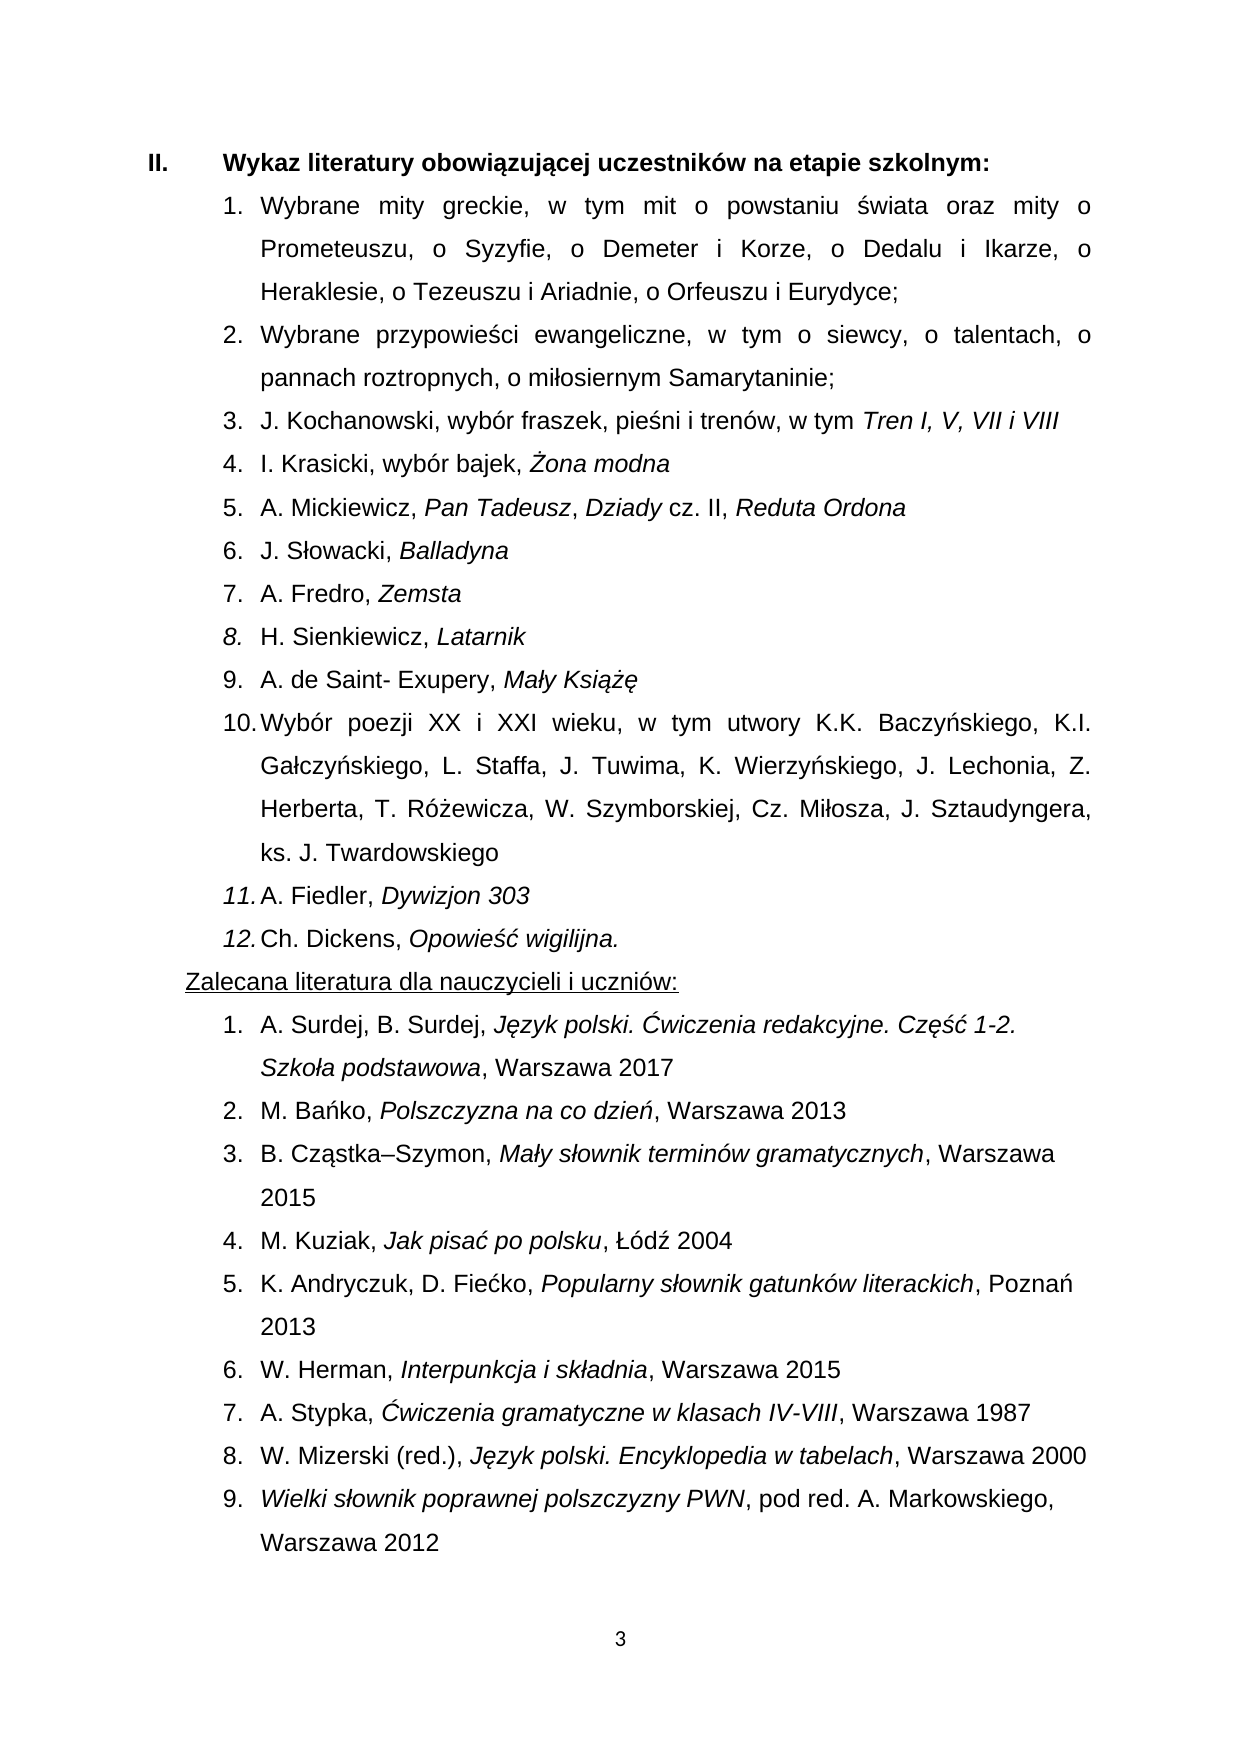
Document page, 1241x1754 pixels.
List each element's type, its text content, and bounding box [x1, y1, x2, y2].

list A. Fiedler, Dywizjon 303 [223, 881, 1093, 909]
list Wielki słownik poprawnej polszczyzny PWN, pod red. A. Markowskiego, Warszawa 2012 [223, 1484, 1093, 1556]
list W. Mizerski (red.), Język polski. Encyklopedia w tabelach, Warszawa 2000 [223, 1441, 1093, 1470]
list M. Kuziak, Jak pisać po polsku, Łódź 2004 [223, 1226, 1093, 1254]
list Wybrane mity greckie, w tym mit o powstaniu świata oraz mity o Prometeuszu, o Syzyfie, o Demeter i Korze, o Dedalu i Ikarze, o Heraklesie, o Tezeuszu i Ariadnie, o Orfeuszu i Eurydyce; [223, 191, 1093, 306]
list Wybrane przypowieści ewangeliczne, w tym o siewcy, o talentach, o pannach roztropnych, o miłosiernym Samarytaninie; [223, 320, 1093, 392]
list Wykaz literatury obowiązującej uczestników na etapie szkolnym: [148, 148, 1093, 176]
list A. Mickiewicz, Pan Tadeusz, Dziady cz. II, Reduta Ordona [223, 493, 1093, 521]
list Wybór poezji XX i XXI wieku, w tym utwory K.K. Baczyńskiego, K.I. Gałczyńskiego, L. Staffa, J. Tuwima, K. Wierzyńskiego, J. Lechonia, Z. Herberta, T. Różewicza, W. Szymborskiej, Cz. Miłosza, J. Sztaudyngera, ks. J. Twardowskiego [223, 708, 1093, 866]
list A. Fredro, Zemsta [223, 579, 1093, 608]
list J. Kochanowski, wybór fraszek, pieśni i trenów, w tym Tren I, V, VII i VIII [223, 406, 1093, 435]
list Zalecana literatura dla nauczycieli i uczniów: [185, 967, 1093, 996]
list J. Słowacki, Balladyna [223, 536, 1093, 564]
list A. Surdej, B. Surdej, Język polski. Ćwiczenia redakcyjne. Część 1-2. Szkoła podstawowa, Warszawa 2017 [223, 1010, 1093, 1082]
list W. Herman, Interpunkcja i składnia, Warszawa 2015 [223, 1355, 1093, 1384]
list H. Sienkiewicz, Latarnik [223, 622, 1093, 651]
list A. Stypka, Ćwiczenia gramatyczne w klasach IV-VIII, Warszawa 1987 [223, 1398, 1093, 1427]
list Ch. Dickens, Opowieść wigilijna. [223, 924, 1093, 953]
list M. Bańko, Polszczyzna na co dzień, Warszawa 2013 [223, 1096, 1093, 1125]
list K. Andryczuk, D. Fiećko, Popularny słownik gatunków literackich, Poznań 2013 [223, 1269, 1093, 1341]
list B. Cząstka–Szymon, Mały słownik terminów gramatycznych, Warszawa 2015 [223, 1139, 1093, 1211]
list I. Krasicki, wybór bajek, Żona modna [223, 449, 1093, 478]
list A. de Saint- Exupery, Mały Książę [223, 665, 1093, 694]
